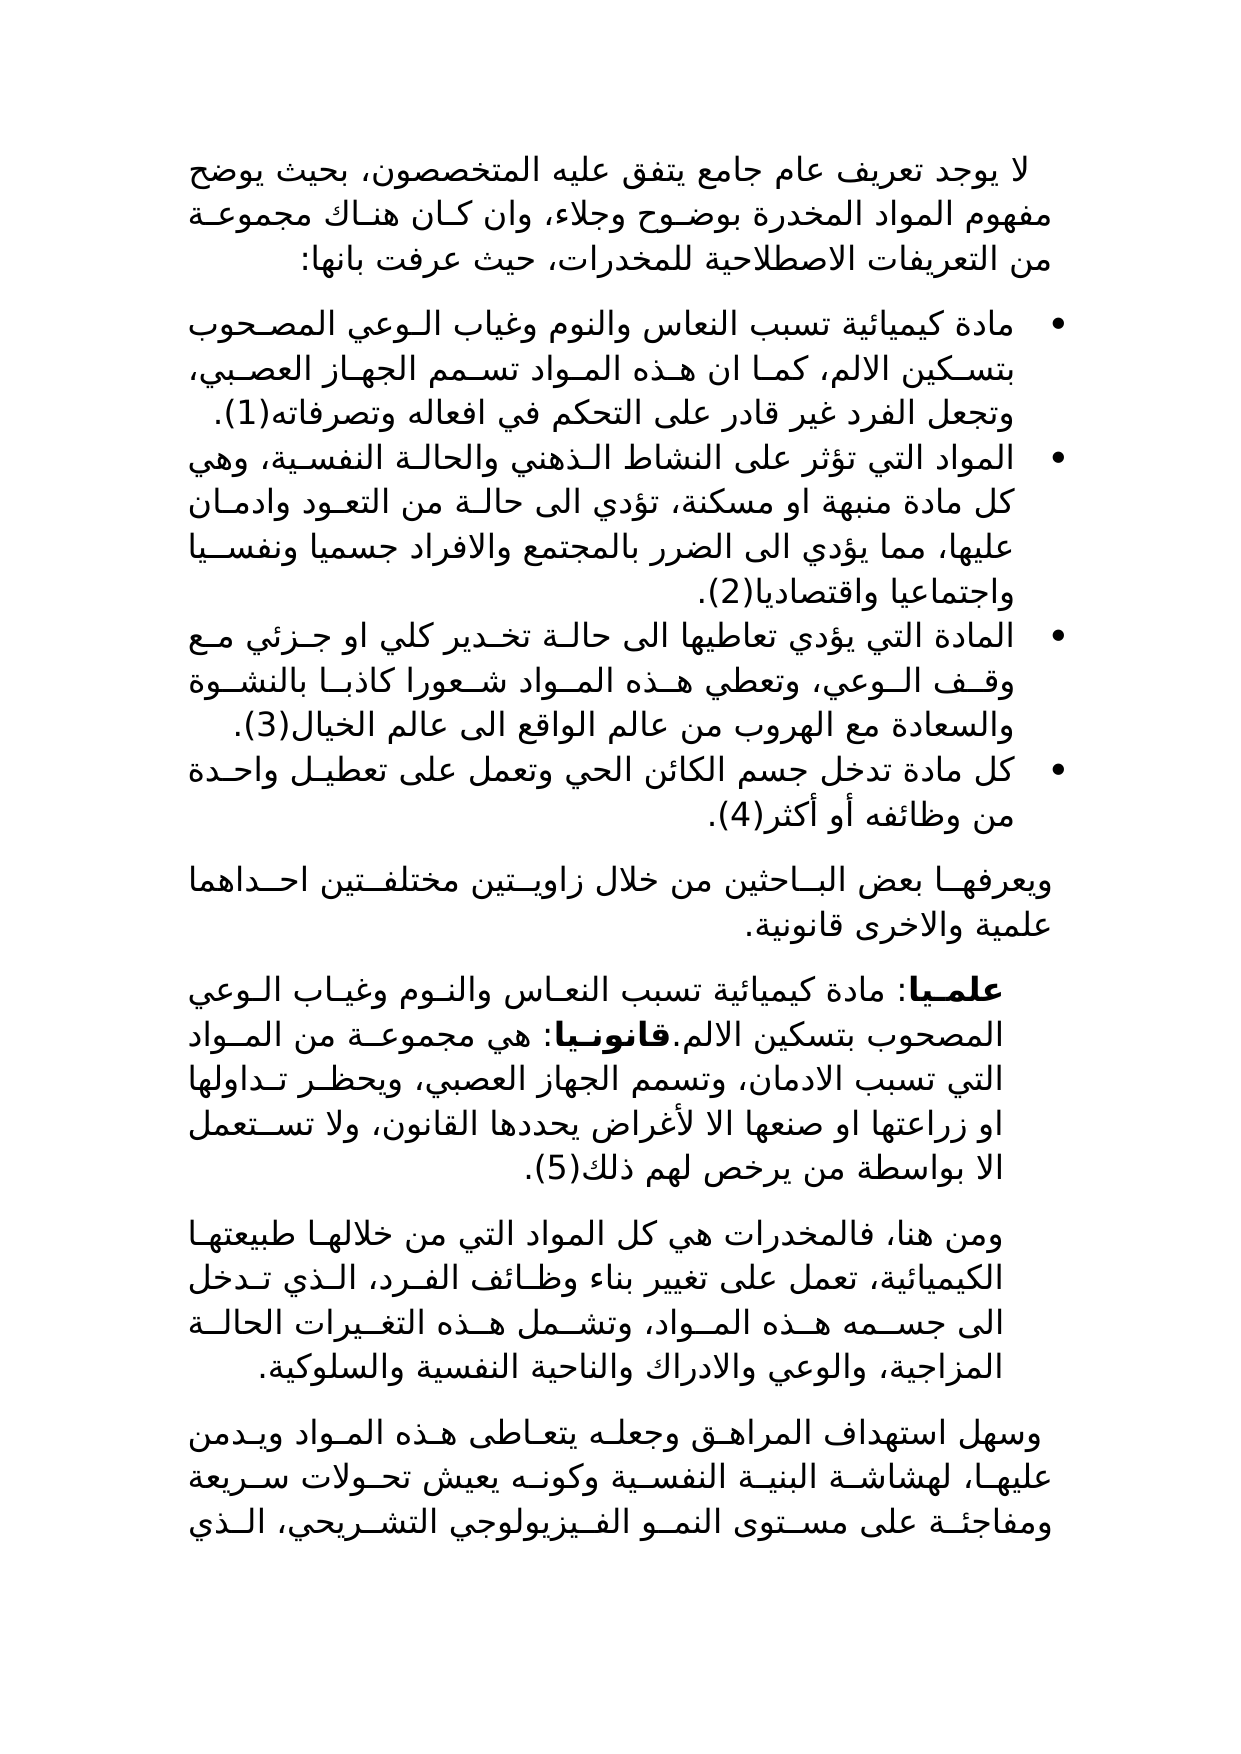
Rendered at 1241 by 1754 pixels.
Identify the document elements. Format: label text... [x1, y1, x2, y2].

list المواد التي تؤثر على النشاط الذهني والحالة النفسية، وهي كل مادة منبهة او مسكنة، تؤدي الى حالة من التعود وادمان عليها، مما يؤدي الى الضرر بالمجتمع والافراد جسميا ونفسيا واجتماعيا واقتصاديا(2). [187, 438, 1053, 611]
text لا يوجد تعريف عام جامع يتفق عليه المتخصصون، بحيث يوضح مفهوم المواد المخدرة بوضوح وجلاء، وان كان هناك مجموعة من التعريفات الاصطلاحية للمخدرات، حيث عرفت بانها: [187, 150, 1053, 278]
text علمـيا: مادة كيميائية تسبب النعاس والنوم وغياب الوعي المصحوب بتسكين الالم.قانونـيا: هي مجموعة من المواد التي تسبب الادمان، وتسمم الجهاز العصبي، ويحظر تداولها او زراعتها او صنعها الا لأغراض يحددها القانون، ولا تستعمل الا بواسطة من يرخص لهم ذلك(5). [187, 970, 1004, 1188]
list كل مادة تدخل جسم الكائن الحي وتعمل على تعطيل واحدة من وظائفه أو أكثر(4). [187, 750, 1053, 834]
text ومن هنا، فالمخدرات هي كل المواد التي من خلالها طبيعتها الكيميائية، تعمل على تغيير بناء وظائف الفرد، الذي تدخل الى جسمه هذه المواد، وتشمل هذه التغيرات الحالة المزاجية، والوعي والادراك والناحية النفسية والسلوكية. [187, 1214, 1004, 1387]
list مادة كيميائية تسبب النعاس والنوم وغياب الوعي المصحوب بتسكين الالم، كما ان هذه المواد تسمم الجهاز العصبي، وتجعل الفرد غير قادر على التحكم في افعاله وتصرفاته(1). [187, 304, 1053, 433]
text ويعرفها بعض الباحثين من خلال زاويتين مختلفتين احداهما علمية والاخرى قانونية. [187, 860, 1053, 944]
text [187, 1413, 1053, 1541]
list المادة التي يؤدي تعاطيها الى حالة تخدير كلي او جزئي مع وقف الوعي، وتعطي هذه المواد شعورا كاذبا بالنشوة والسعادة مع الهروب من عالم الواقع الى عالم الخيال(3). [187, 617, 1053, 745]
